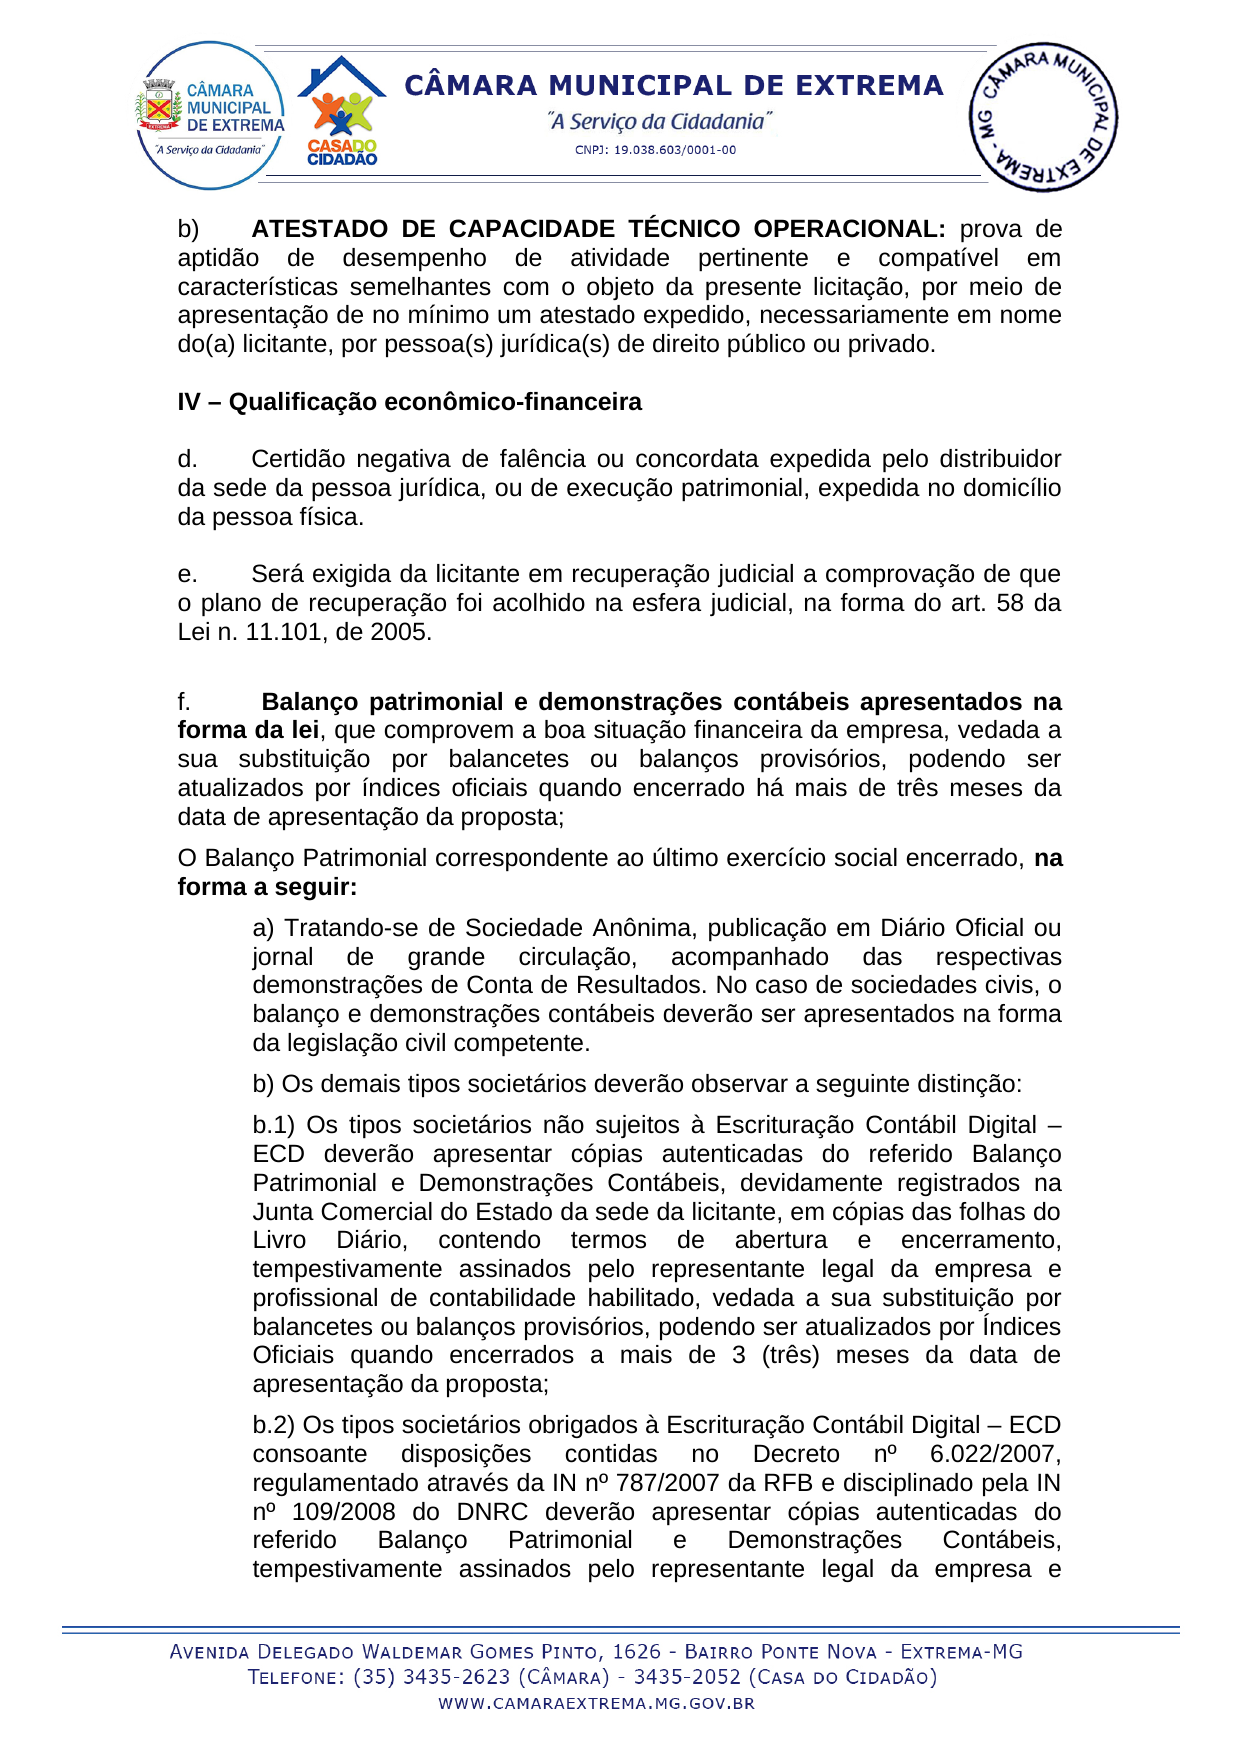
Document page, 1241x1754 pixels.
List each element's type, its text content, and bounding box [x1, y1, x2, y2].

text a) Tratando-se de Sociedade Anônima, publicação em Diário Oficial ou jornal de grande circulação, acompanhado das respectivas demonstrações de Conta de Resultados. No caso de sociedades civis, o balanço e demonstrações contábeis deverão ser apresentados na forma da legislação civil competente. [252, 913, 1063, 1056]
list Será exigida da licitante em recuperação judicial a comprovação de que o plano de recuperação foi acolhido na esfera judicial, na forma do art. 58 da Lei n. 11.101, de 2005. [177, 559, 1063, 645]
picture [124, 30, 1123, 221]
list ATESTADO DE CAPACIDADE TÉCNICO OPERACIONAL: prova de aptidão de desempenho de atividade pertinente e compatível em características semelhantes com o objeto da presente licitação, por meio de apresentação de no mínimo um atestado expedido, necessariamente em nome do(a) licitante, por pessoa(s) jurídica(s) de direito público ou privado. [177, 214, 1063, 358]
list Certidão negativa de falência ou concordata expedida pelo distribuidor da sede da pessoa jurídica, ou de execução patrimonial, expedida no domicílio da pessoa física. [177, 444, 1063, 530]
list Balanço patrimonial e demonstrações contábeis apresentados na forma da lei, que comprovem a boa situação financeira da empresa, vedada a sua substituição por balancetes ou balanços provisórios, podendo ser atualizados por índices oficiais quando encerrado há mais de três meses da data de apresentação da proposta; [177, 686, 1063, 830]
picture [46, 1615, 1194, 1724]
text IV – Qualificação econômico-financeira [177, 386, 1063, 415]
text b.1) Os tipos societários não sujeitos à Escrituração Contábil Digital – ECD deverão apresentar cópias autenticadas do referido Balanço Patrimonial e Demonstrações Contábeis, devidamente registrados na Junta Comercial do Estado da sede da licitante, em cópias das folhas do Livro Diário, contendo termos de abertura e encerramento, tempestivamente assinados pelo representante legal da empresa e profissional de contabilidade habilitado, vedada a sua substituição por balancetes ou balanços provisórios, podendo ser atualizados por Índices Oficiais quando encerrados a mais de 3 (três) meses da data de apresentação da proposta; [252, 1110, 1063, 1398]
text b) Os demais tipos societários deverão observar a seguinte distinção: [252, 1069, 1063, 1098]
text O Balanço Patrimonial correspondente ao último exercício social encerrado, na forma a seguir: [177, 843, 1063, 900]
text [252, 1410, 1063, 1583]
